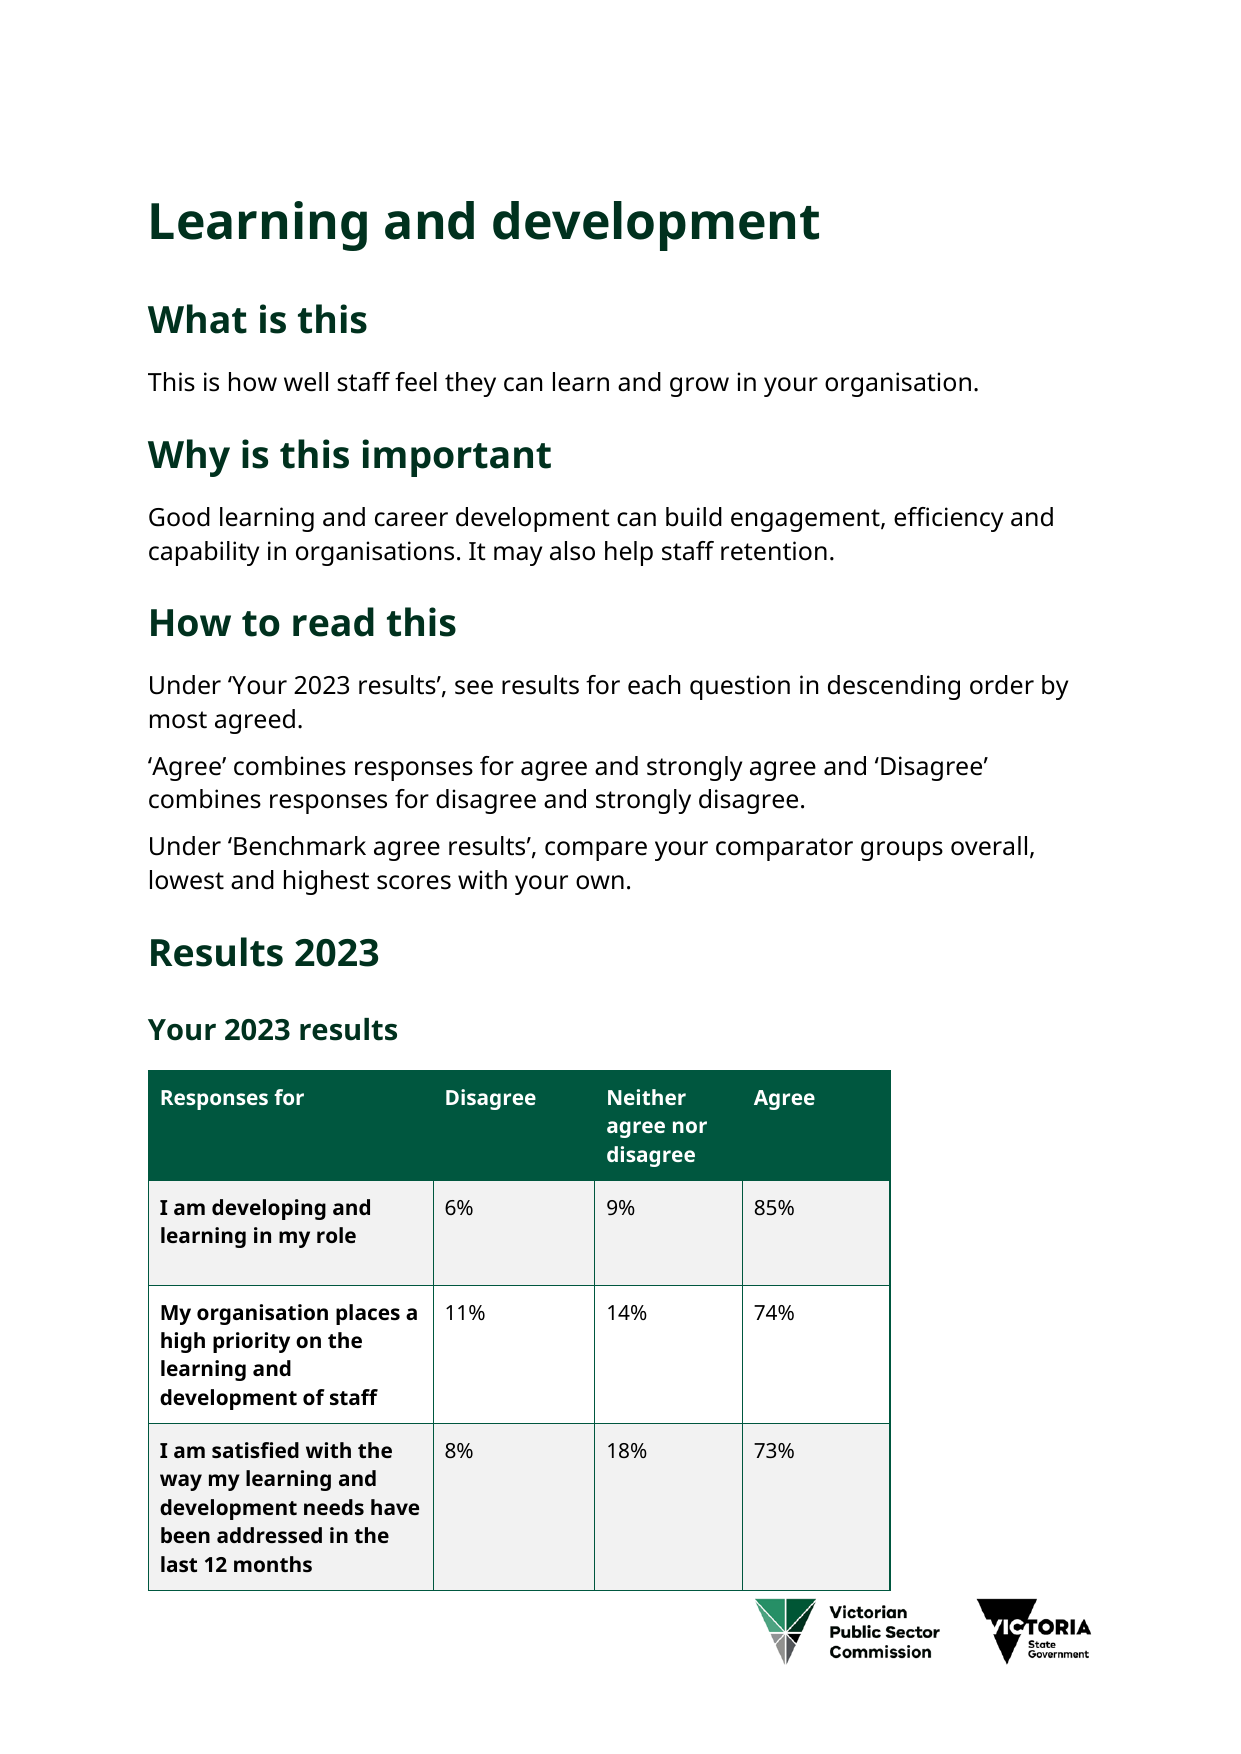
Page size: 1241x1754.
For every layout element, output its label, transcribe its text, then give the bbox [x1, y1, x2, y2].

subtitle Results 2023 [148, 926, 1092, 977]
text ‘Agree’ combines responses for agree and strongly agree and ‘Disagree’ combines responses for disagree and strongly disagree. [148, 748, 1092, 816]
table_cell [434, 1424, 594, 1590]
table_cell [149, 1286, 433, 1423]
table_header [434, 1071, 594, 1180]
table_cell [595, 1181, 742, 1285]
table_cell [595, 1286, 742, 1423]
subtitle How to read this [148, 596, 1092, 647]
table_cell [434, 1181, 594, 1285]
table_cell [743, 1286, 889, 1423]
picture [754, 1598, 1093, 1666]
subtitle What is this [148, 294, 1092, 345]
subtitle Why is this important [148, 428, 1092, 479]
text This is how well staff feel they can learn and grow in your organisation. [148, 365, 1092, 399]
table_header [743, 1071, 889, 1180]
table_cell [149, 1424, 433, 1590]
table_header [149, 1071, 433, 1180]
text Good learning and career development can build engagement, efficiency and capability in organisations. It may also help staff retention. [148, 499, 1092, 567]
subtitle Learning and development [148, 186, 1092, 254]
subtitle Your 2023 results [148, 1009, 1092, 1049]
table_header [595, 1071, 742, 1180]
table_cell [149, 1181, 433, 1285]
text Under ‘Benchmark agree results’, compare your comparator groups overall, lowest and highest scores with your own. [148, 829, 1092, 897]
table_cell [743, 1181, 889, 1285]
text Under ‘Your 2023 results’, see results for each question in descending order by most agreed. [148, 668, 1092, 736]
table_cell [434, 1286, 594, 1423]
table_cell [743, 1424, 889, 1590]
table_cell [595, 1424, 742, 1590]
